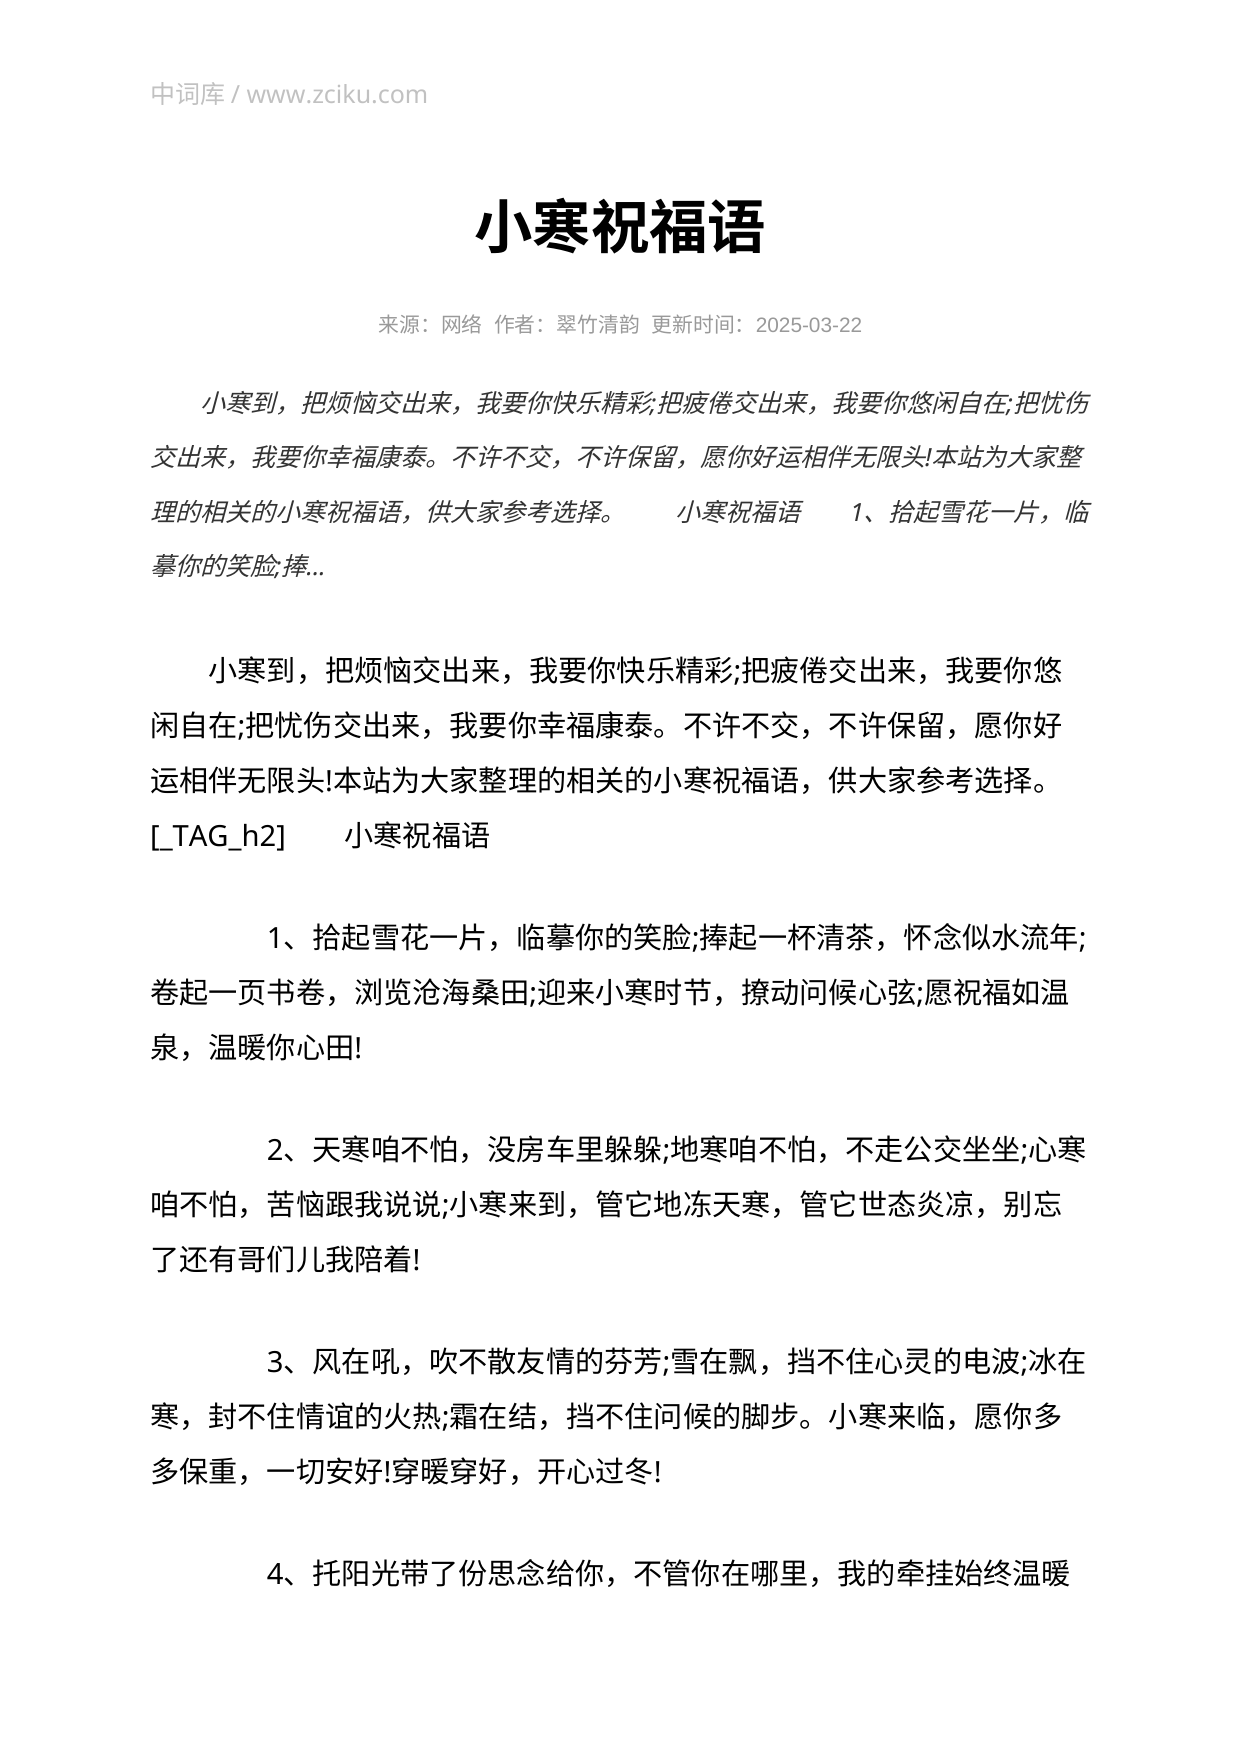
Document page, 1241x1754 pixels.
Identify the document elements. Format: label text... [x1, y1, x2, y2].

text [150, 1551, 1090, 1593]
text 3、风在吼，吹不散友情的芬芳;雪在飘，挡不住心灵的电波;冰在寒，封不住情谊的火热;霜在结，挡不住问候的脚步。小寒来临，愿你多多保重，一切安好!穿暖穿好，开心过冬! [150, 1339, 1090, 1491]
text 小寒到，把烦恼交出来，我要你快乐精彩;把疲倦交出来，我要你悠闲自在;把忧伤交出来，我要你幸福康泰。不许不交，不许保留，愿你好运相伴无限头!本站为大家整理的相关的小寒祝福语，供大家参考选择。 小寒祝福语 1、拾起雪花一片，临摹你的笑脸;捧... [150, 383, 1090, 583]
text 2、天寒咱不怕，没房车里躲躲;地寒咱不怕，不走公交坐坐;心寒咱不怕，苦恼跟我说说;小寒来到，管它地冻天寒，管它世态炎凉，别忘了还有哥们儿我陪着! [150, 1127, 1090, 1279]
text 来源：网络 作者：翠竹清韵 更新时间：2025-03-22 [150, 313, 1090, 337]
subtitle 小寒祝福语 [150, 181, 1090, 266]
text 1、拾起雪花一片，临摹你的笑脸;捧起一杯清茶，怀念似水流年;卷起一页书卷，浏览沧海桑田;迎来小寒时节，撩动问候心弦;愿祝福如温泉，温暖你心田! [150, 915, 1090, 1067]
text 小寒到，把烦恼交出来，我要你快乐精彩;把疲倦交出来，我要你悠闲自在;把忧伤交出来，我要你幸福康泰。不许不交，不许保留，愿你好运相伴无限头!本站为大家整理的相关的小寒祝福语，供大家参考选择。[_TAG_h2] 小寒祝福语 [150, 648, 1090, 855]
